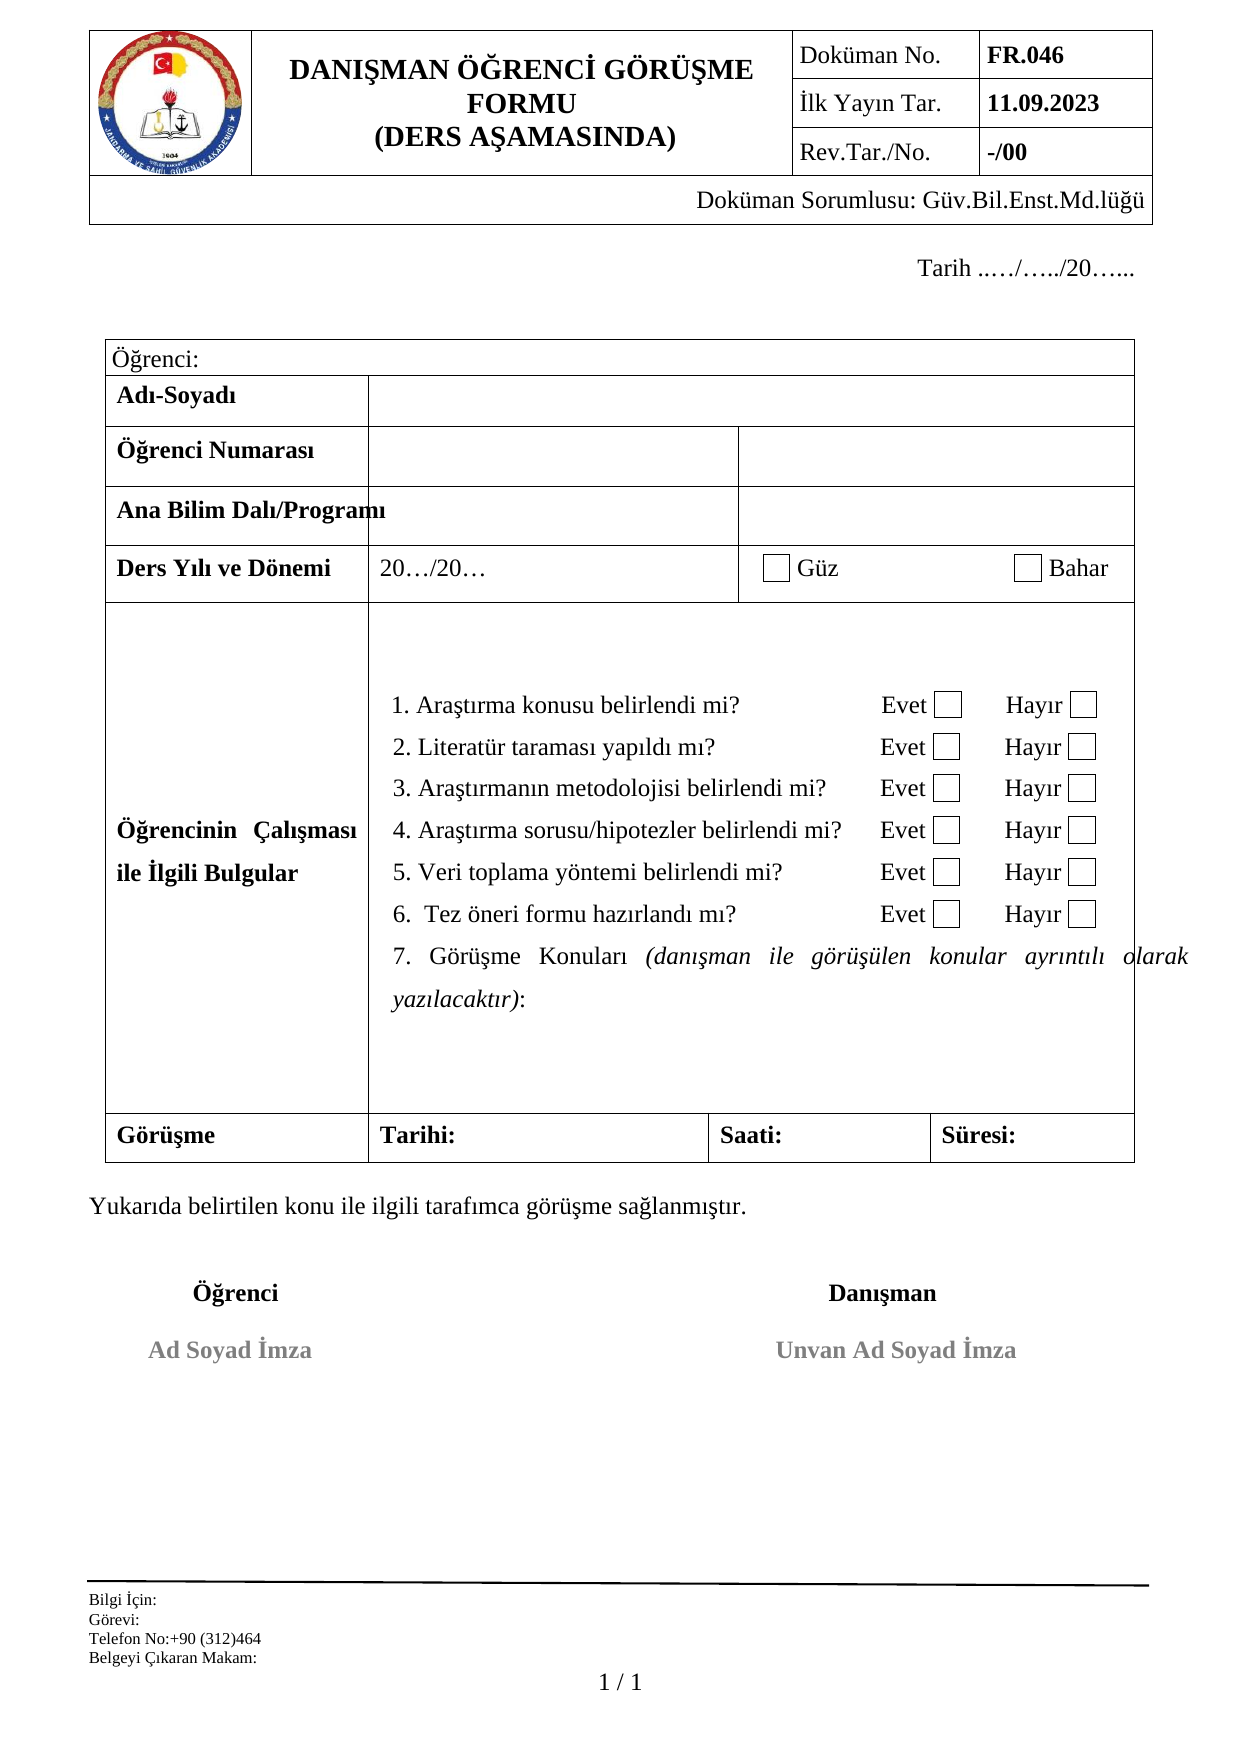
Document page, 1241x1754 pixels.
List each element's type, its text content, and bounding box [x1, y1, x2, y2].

text Yukarıda belirtilen konu ile ilgili tarafımca görüşme sağlanmıştır. [89, 1191, 1152, 1220]
table_cell Ana Bilim Dalı/Programı [106, 487, 368, 545]
table_cell Güz Bahar [739, 546, 1134, 602]
table_cell Görüşme [106, 1114, 368, 1162]
table_header Öğrenci: [106, 340, 1134, 375]
table_cell [739, 487, 1134, 545]
table_cell Öğrencinin Çalışması ile İlgili Bulgular [106, 603, 368, 1112]
table_cell Tarihi: [369, 1114, 708, 1162]
table_cell [369, 487, 738, 545]
table_cell Saati: [709, 1114, 930, 1162]
table_cell Ders Yılı ve Dönemi [106, 546, 368, 602]
table_cell Süresi: [931, 1114, 1134, 1162]
table_cell Adı-Soyadı [106, 376, 368, 426]
table_cell [369, 376, 1134, 426]
table_cell [369, 603, 1134, 1112]
table_cell [369, 427, 738, 486]
table_cell Öğrenci Numarası [106, 427, 368, 486]
text Öğrenci Danışman [177, 1278, 1157, 1306]
text Tarih ..…/…../20…... [917, 253, 1150, 281]
table_cell [739, 427, 1134, 486]
picture [98, 30, 242, 175]
table_cell 20…/20… [369, 546, 738, 602]
text Ad Soyad İmza Unvan Ad Soyad İmza [133, 1335, 1157, 1364]
